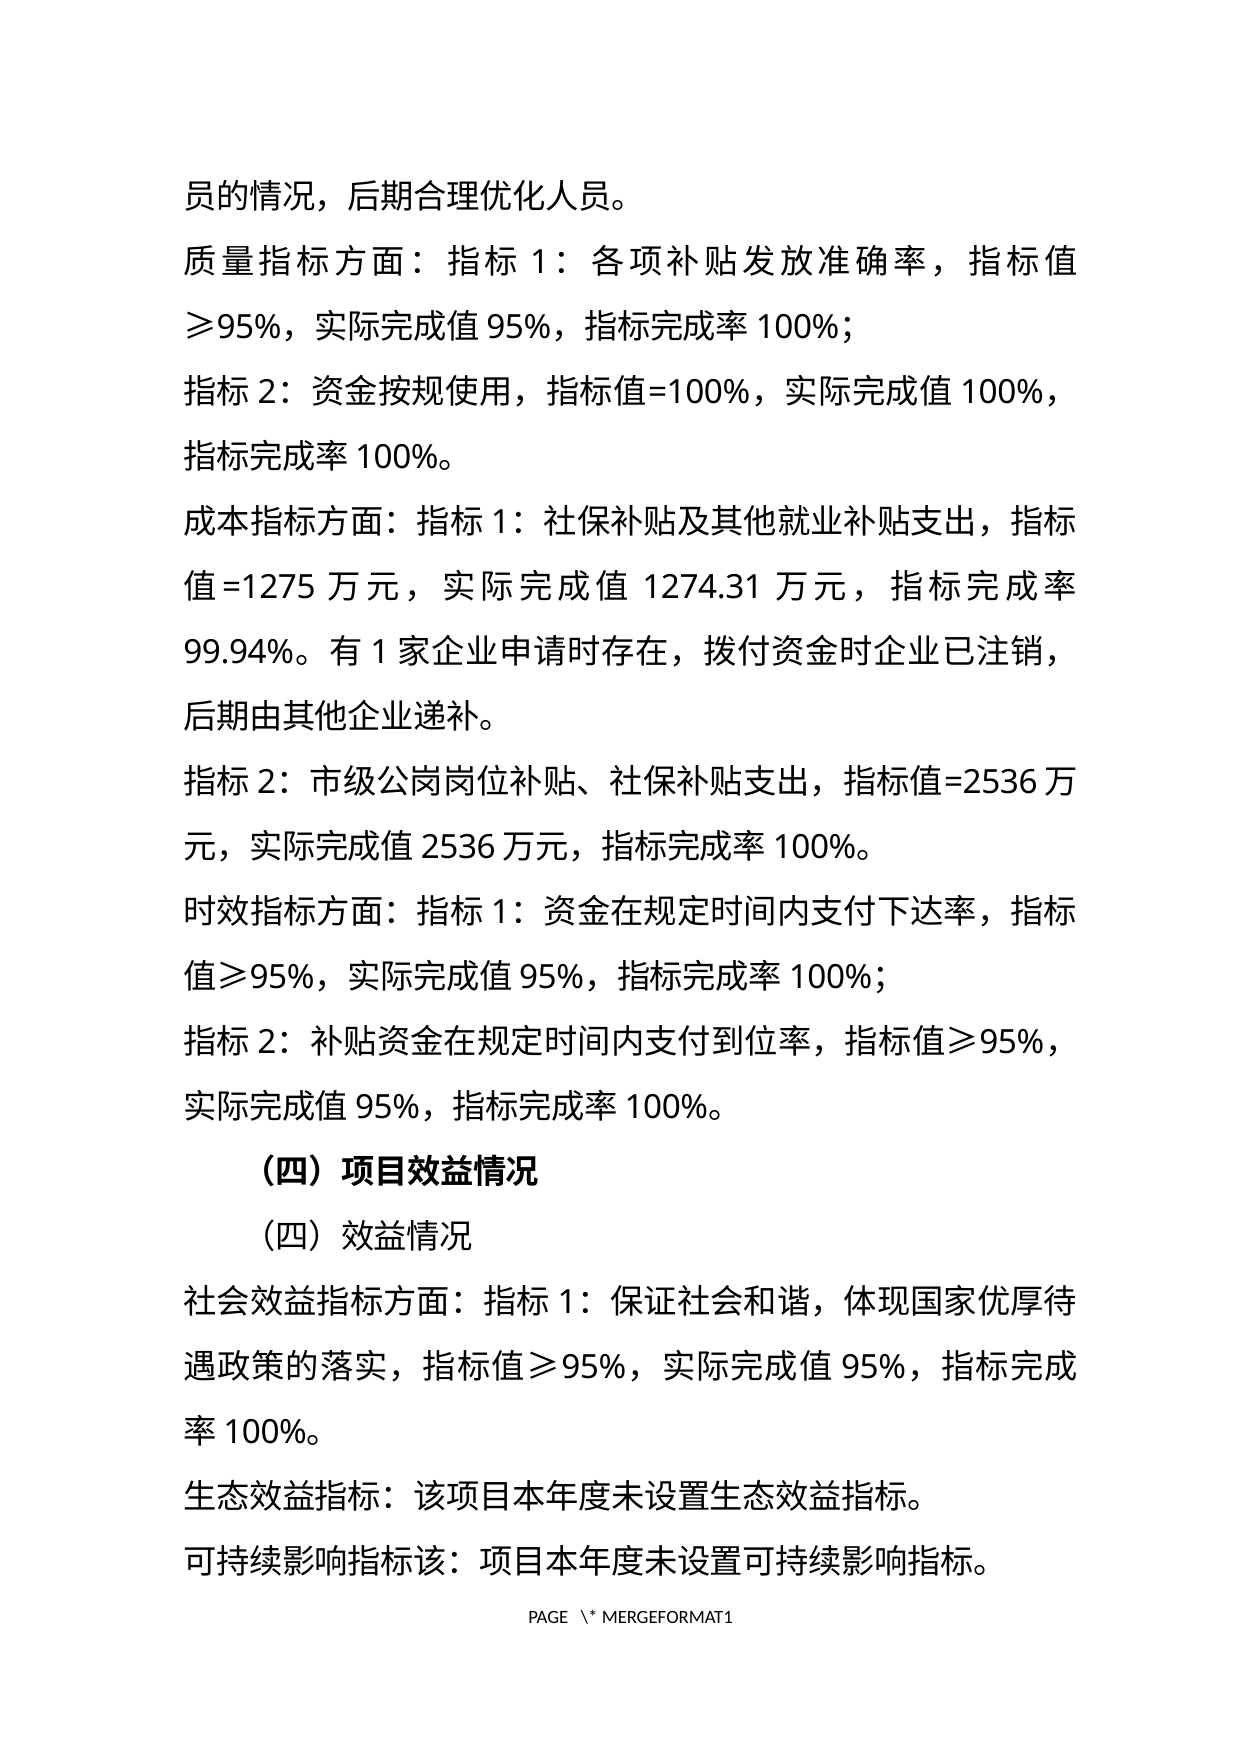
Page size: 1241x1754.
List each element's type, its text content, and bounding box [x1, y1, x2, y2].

text （四）项目效益情况 [183, 1137, 1078, 1202]
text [183, 162, 1078, 1137]
text （四）效益情况 社会效益指标方面：指标1：保证社会和谐，体现国家优厚待遇政策的落实，指标值≥95%，实际完成值95%，指标完成率100%。 生态效益指标：该项目本年度未设置生态效益指标。 可持续影响指标该：项目本年度未设置可持续影响指标。 [183, 1202, 1078, 1592]
